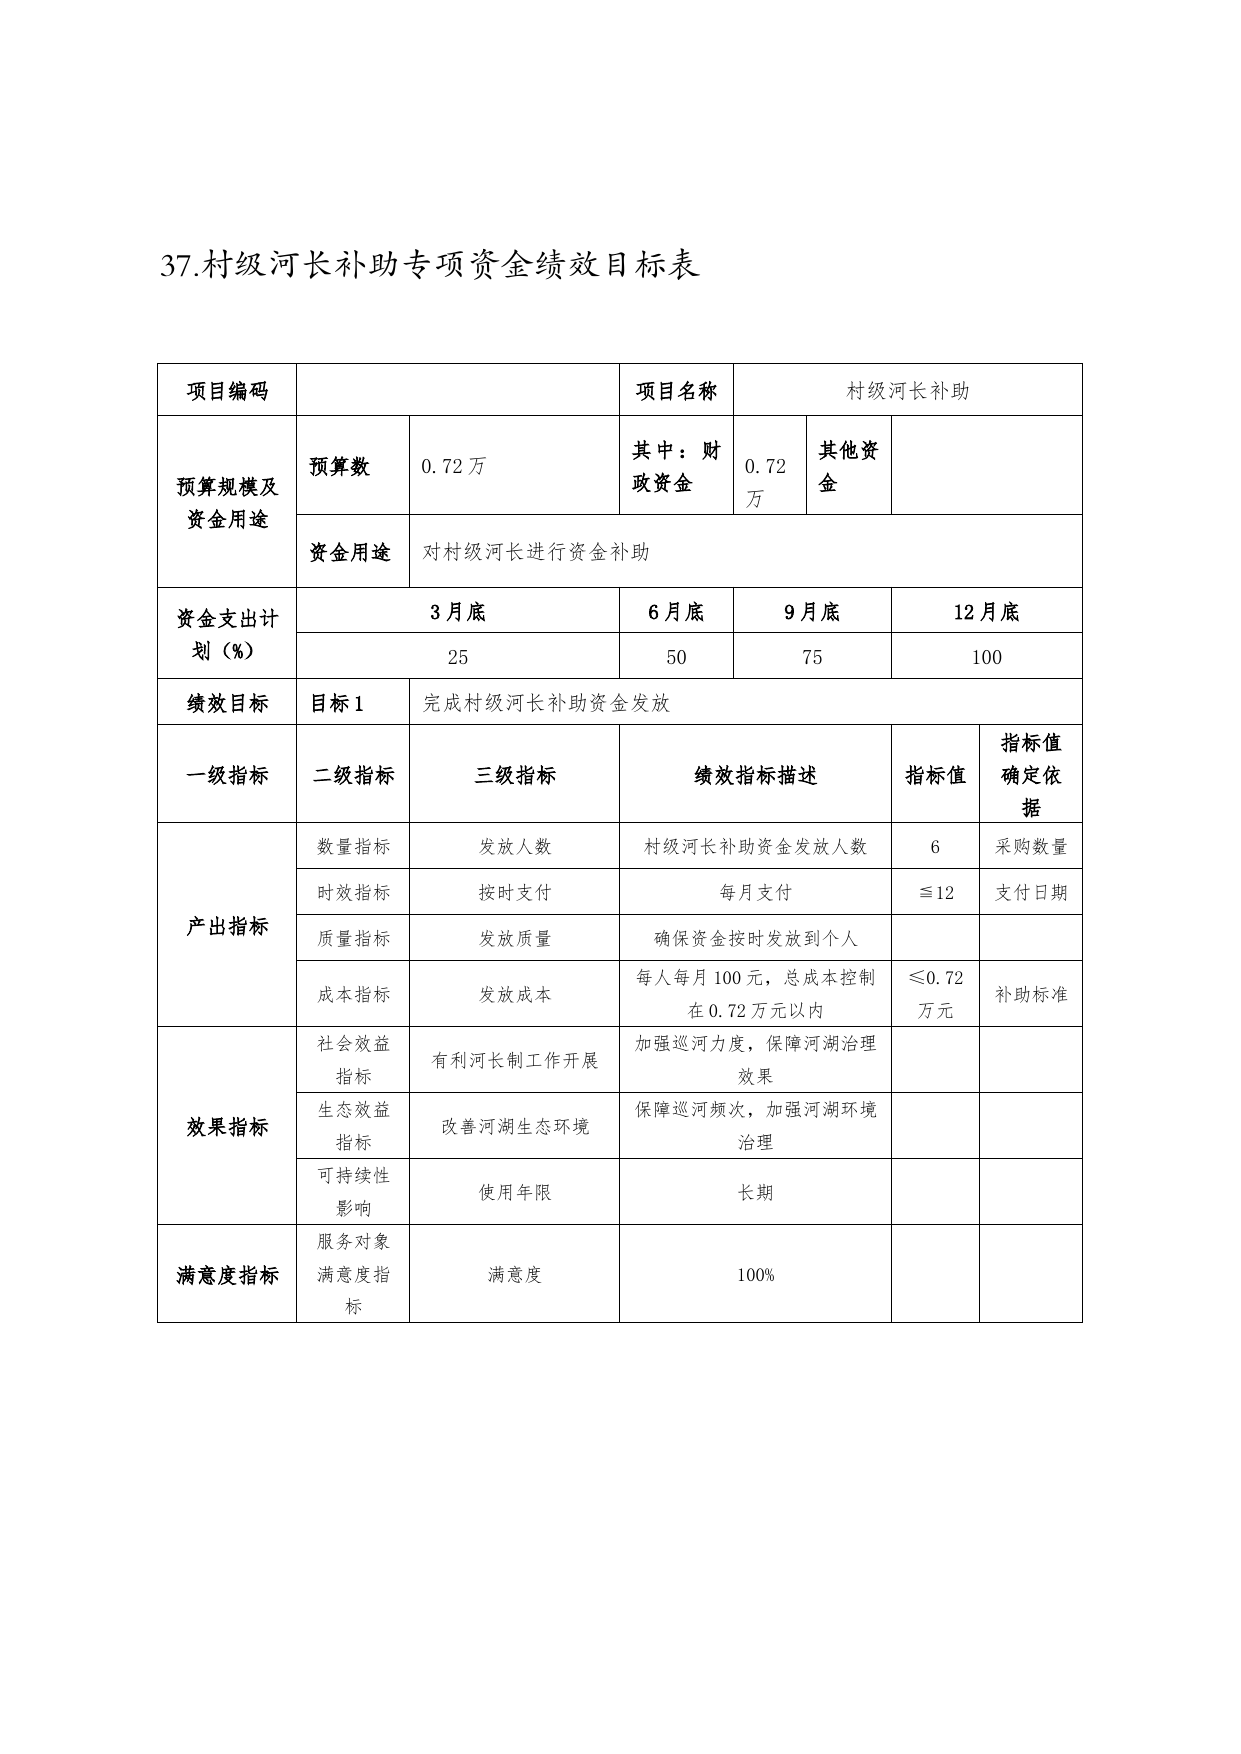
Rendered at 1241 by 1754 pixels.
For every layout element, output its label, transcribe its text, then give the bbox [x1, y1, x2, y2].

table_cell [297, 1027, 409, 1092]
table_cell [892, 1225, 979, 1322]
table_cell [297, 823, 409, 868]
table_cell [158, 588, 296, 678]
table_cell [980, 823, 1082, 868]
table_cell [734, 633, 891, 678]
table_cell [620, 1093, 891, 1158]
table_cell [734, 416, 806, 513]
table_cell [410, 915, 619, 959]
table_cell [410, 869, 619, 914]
list 37.村级河长补助专项资金绩效目标表 [159, 233, 1087, 298]
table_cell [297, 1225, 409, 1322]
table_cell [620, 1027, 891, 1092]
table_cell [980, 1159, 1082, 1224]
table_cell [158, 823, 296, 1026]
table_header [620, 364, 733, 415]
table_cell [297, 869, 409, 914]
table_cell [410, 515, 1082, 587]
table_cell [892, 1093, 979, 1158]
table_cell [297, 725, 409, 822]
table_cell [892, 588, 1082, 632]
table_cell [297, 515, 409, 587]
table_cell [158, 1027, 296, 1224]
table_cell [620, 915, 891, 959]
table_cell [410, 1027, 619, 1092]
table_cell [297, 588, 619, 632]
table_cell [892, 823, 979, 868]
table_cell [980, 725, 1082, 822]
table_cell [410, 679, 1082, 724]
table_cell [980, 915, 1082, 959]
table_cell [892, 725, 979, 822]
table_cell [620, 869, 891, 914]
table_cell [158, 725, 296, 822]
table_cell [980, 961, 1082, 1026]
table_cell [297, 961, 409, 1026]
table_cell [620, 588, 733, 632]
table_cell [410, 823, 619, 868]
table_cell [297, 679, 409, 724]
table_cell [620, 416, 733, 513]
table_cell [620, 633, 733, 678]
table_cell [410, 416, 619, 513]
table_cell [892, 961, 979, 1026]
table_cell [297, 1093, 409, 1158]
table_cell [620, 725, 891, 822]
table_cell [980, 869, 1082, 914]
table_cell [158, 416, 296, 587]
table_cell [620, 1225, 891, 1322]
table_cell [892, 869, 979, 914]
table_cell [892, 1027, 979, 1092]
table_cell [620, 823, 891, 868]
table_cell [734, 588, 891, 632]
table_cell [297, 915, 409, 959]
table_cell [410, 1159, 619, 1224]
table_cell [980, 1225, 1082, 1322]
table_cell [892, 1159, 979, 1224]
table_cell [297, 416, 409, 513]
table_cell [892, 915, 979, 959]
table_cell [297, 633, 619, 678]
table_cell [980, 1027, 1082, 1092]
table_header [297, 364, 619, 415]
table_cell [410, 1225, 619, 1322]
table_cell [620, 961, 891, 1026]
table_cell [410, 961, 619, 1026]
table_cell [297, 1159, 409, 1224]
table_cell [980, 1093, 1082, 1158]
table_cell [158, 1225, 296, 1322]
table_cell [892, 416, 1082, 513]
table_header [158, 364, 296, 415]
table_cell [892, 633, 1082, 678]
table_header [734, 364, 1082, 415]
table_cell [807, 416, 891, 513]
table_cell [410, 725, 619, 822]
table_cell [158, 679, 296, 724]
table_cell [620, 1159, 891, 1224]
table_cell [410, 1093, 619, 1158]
